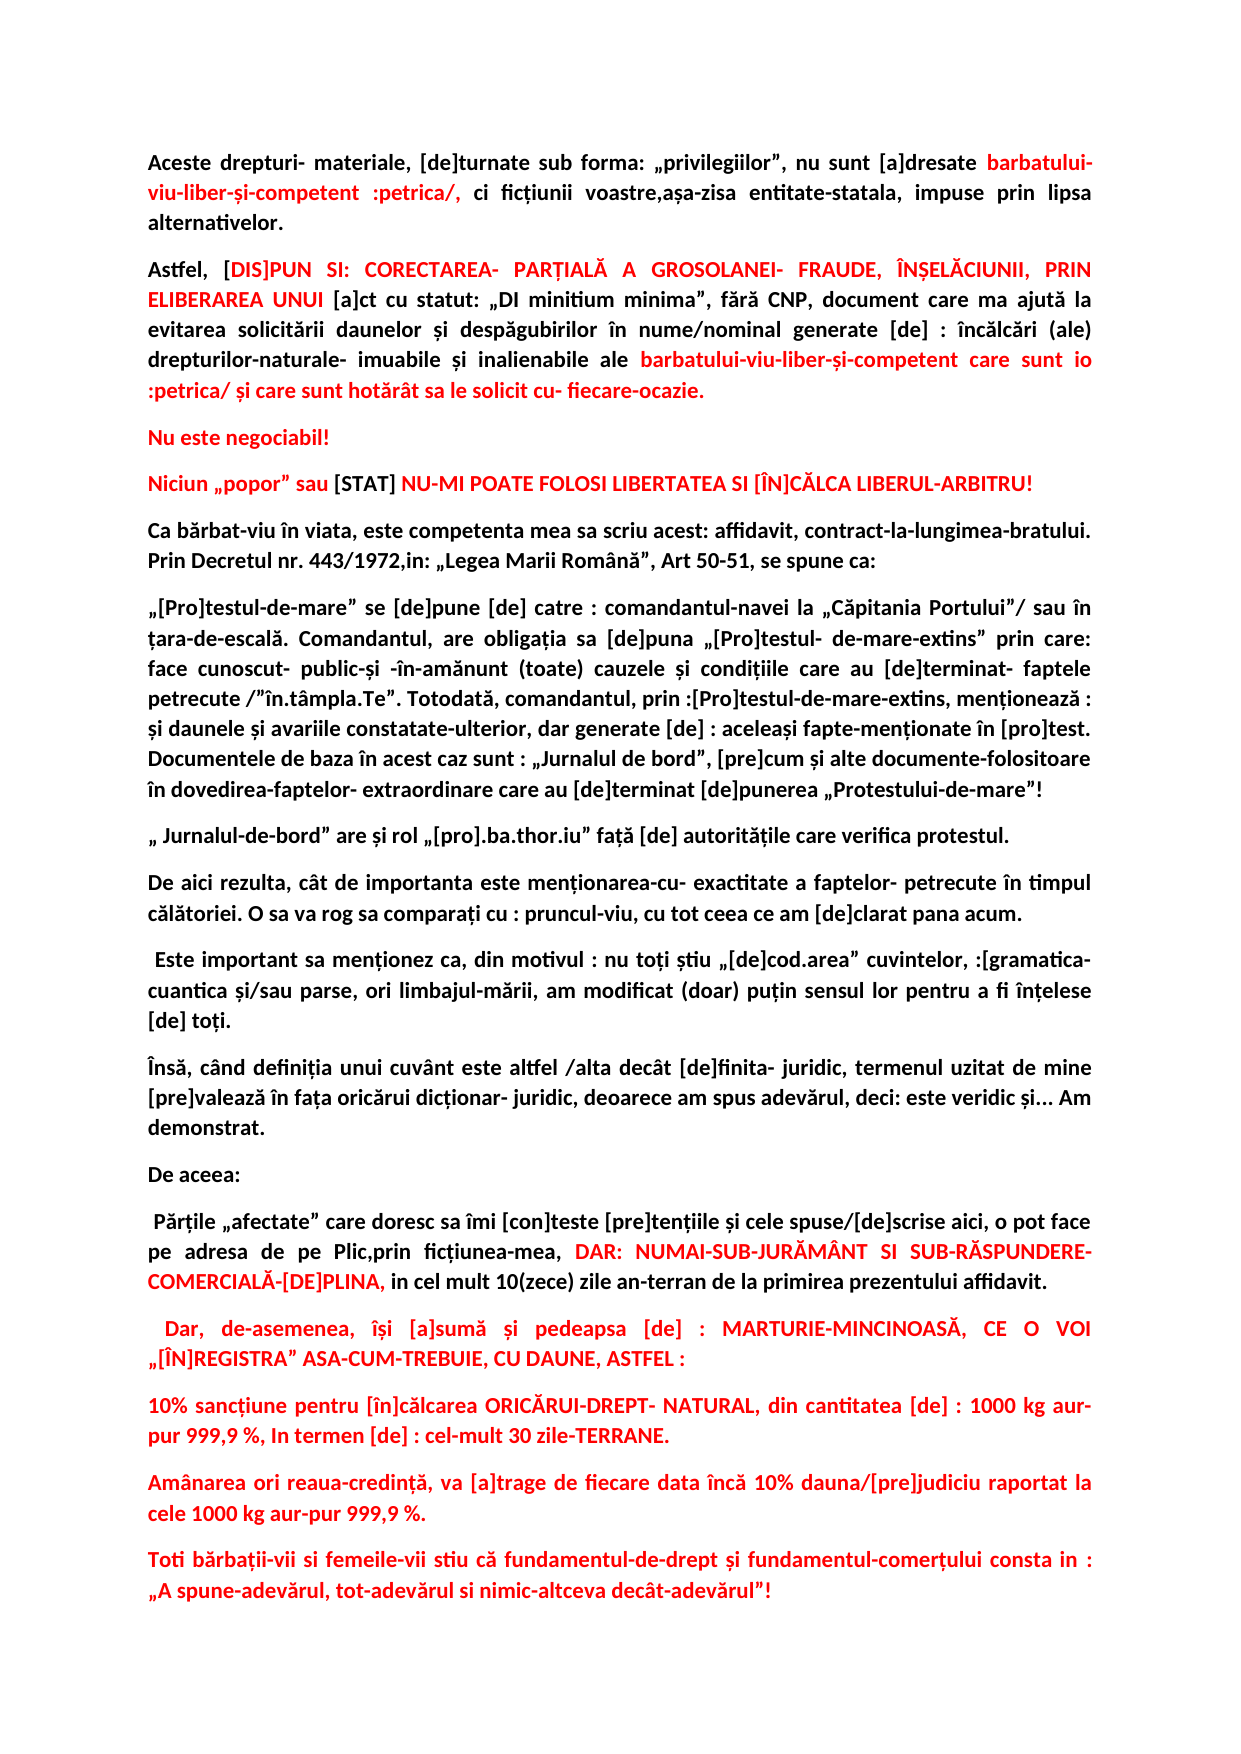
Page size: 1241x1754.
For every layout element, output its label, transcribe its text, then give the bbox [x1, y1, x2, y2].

text De aceea: [148, 1160, 1093, 1188]
text Nu este negociabil! [148, 423, 1093, 451]
text Aceste drepturi- materiale, [de]turnate sub forma: „privilegiilor”, nu sunt [a]dresate barbatului-viu-liber-și-competent :petrica/, ci ficțiunii voastre,așa-zisa entitate-statala, impuse prin lipsa alternativelor. [148, 148, 1093, 236]
text „ Jurnalul-de-bord” are și rol „[pro].ba.thor.iu” față [de] autoritățile care verifica protestul. [148, 822, 1093, 849]
text Toti bărbații-vii si femeile-vii stiu că fundamentul-de-drept și fundamentul-comerțului consta in : „A spune-adevărul, tot-adevărul si nimic-altceva decât-adevărul”! [148, 1546, 1093, 1604]
text Însă, când definiția unui cuvânt este altfel /alta decât [de]finita- juridic, termenul uzitat de mine [pre]valează în fața oricărui dicționar- juridic, deoarece am spus adevărul, deci: este veridic și... Am demonstrat. [148, 1053, 1093, 1141]
text Este important sa menționez ca, din motivul : nu toți știu „[de]cod.area” cuvintelor, :[gramatica-cuantica și/sau parse, ori limbajul-mării, am modificat (doar) puțin sensul lor pentru a fi înțelese [de] toți. [148, 946, 1093, 1034]
text Amânarea ori reaua-credință, va [a]trage de fiecare data încă 10% dauna/[pre]judiciu raportat la cele 1000 kg aur-pur 999,9 %. [148, 1468, 1093, 1527]
text De aici rezulta, cât de importanta este menționarea-cu- exactitate a faptelor- petrecute în timpul călătoriei. O sa va rog sa comparați cu : pruncul-viu, cu tot ceea ce am [de]clarat pana acum. [148, 868, 1093, 927]
text Ca bărbat-viu în viata, este competenta mea sa scriu acest: affidavit, contract-la-lungimea-bratului. Prin Decretul nr. 443/1972,in: „Legea Marii Română”, Art 50-51, se spune ca: [148, 516, 1093, 574]
text 10% sancțiune pentru [în]călcarea ORICĂRUI-DREPT- NATURAL, din cantitatea [de] : 1000 kg aur-pur 999,9 %, In termen [de] : cel-mult 30 zile-TERRANE. [148, 1391, 1093, 1449]
text Părțile „afectate” care doresc sa îmi [con]teste [pre]tențiile și cele spuse/[de]scrise aici, o pot face pe adresa de pe Plic,prin ficțiunea-mea, DAR: NUMAI-SUB-JURĂMÂNT SI SUB-RĂSPUNDERE-COMERCIALĂ-[DE]PLINA, in cel mult 10(zece) zile an-terran de la primirea prezentului affidavit. [148, 1207, 1093, 1295]
text Niciun „popor” sau [STAT] NU-MI POATE FOLOSI LIBERTATEA SI [ÎN]CĂLCA LIBERUL-ARBITRU! [148, 469, 1093, 497]
text Dar, de-asemenea, își [a]sumă și pedeapsa [de] : MARTURIE-MINCINOASĂ, CE O VOI „[ÎN]REGISTRA” ASA-CUM-TREBUIE, CU DAUNE, ASTFEL : [148, 1314, 1093, 1372]
text „[Pro]testul-de-mare” se [de]pune [de] catre : comandantul-navei la „Căpitania Portului”/ sau în țara-de-escală. Comandantul, are obligația sa [de]puna „[Pro]testul- de-mare-extins” prin care: face cunoscut- public-și -în-amănunt (toate) cauzele și condițiile care au [de]terminat- faptele petrecute /”în.tâmpla.Te”. Totodată, comandantul, prin :[Pro]testul-de-mare-extins, menționează : și daunele și avariile constatate-ulterior, dar generate [de] : aceleași fapte-menționate în [pro]test. Documentele de baza în acest caz sunt : „Jurnalul de bord”, [pre]cum și alte documente-folositoare în dovedirea-faptelor- extraordinare care au [de]terminat [de]punerea „Protestului-de-mare”! [148, 593, 1093, 803]
text Astfel, [DIS]PUN SI: CORECTAREA- PARȚIALĂ A GROSOLANEI- FRAUDE, ÎNȘELĂCIUNII, PRIN ELIBERAREA UNUI [a]ct cu statut: „DI minitium minima”, fără CNP, document care ma ajută la evitarea solicitării daunelor și despăgubirilor în nume/nominal generate [de] : încălcări (ale) drepturilor-naturale- imuabile și inalienabile ale barbatului-viu-liber-și-competent care sunt io :petrica/ și care sunt hotărât sa le solicit cu- fiecare-ocazie. [148, 255, 1093, 404]
